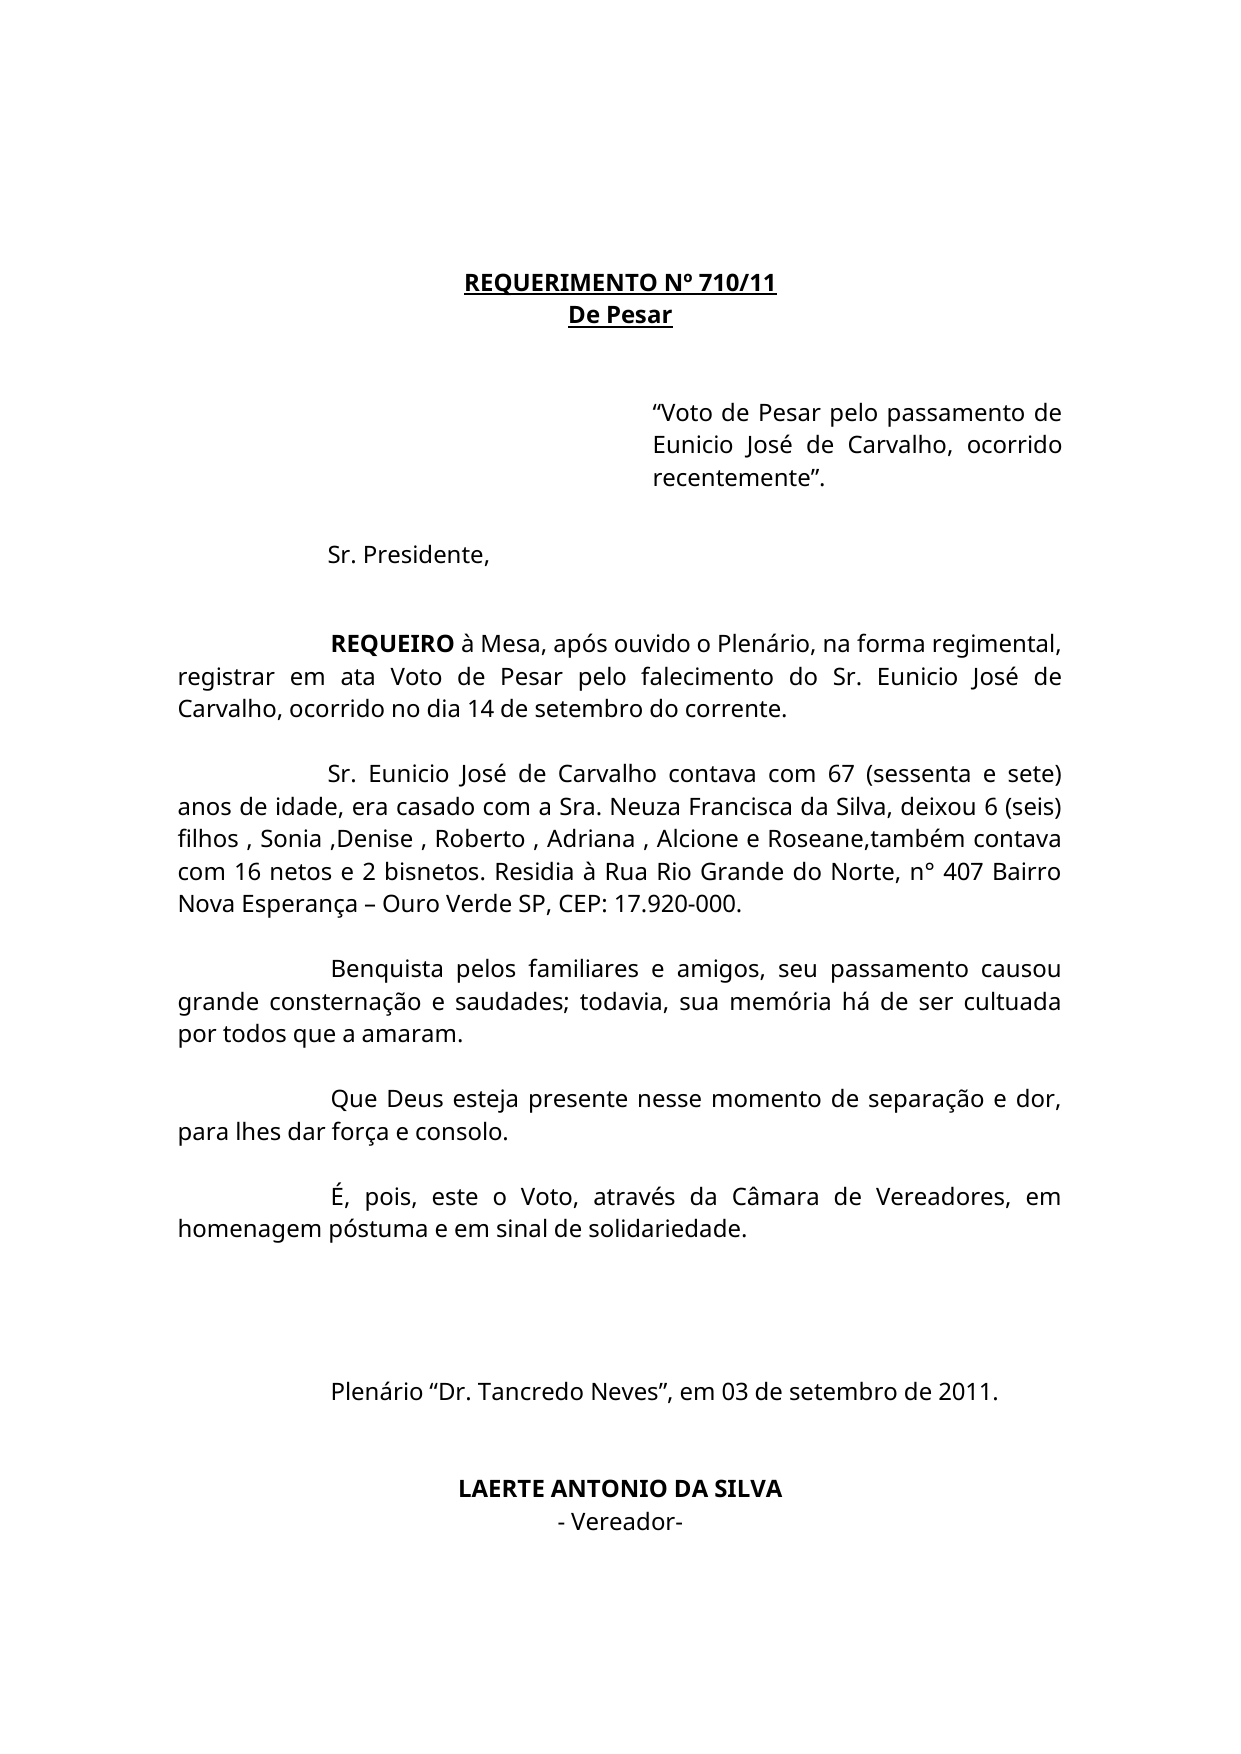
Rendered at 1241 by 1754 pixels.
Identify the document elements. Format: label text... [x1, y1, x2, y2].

text - Vereador- [177, 1505, 1063, 1537]
text Benquista pelos familiares e amigos, seu passamento causou grande consternação e saudades; todavia, sua memória há de ser cultuada por todos que a amaram. [177, 952, 1063, 1050]
text REQUERIMENTO Nº 710/11 [177, 266, 1063, 298]
text REQUEIRO à Mesa, após ouvido o Plenário, na forma regimental, registrar em ata Voto de Pesar pelo falecimento do Sr. Eunicio José de Carvalho, ocorrido no dia 14 de setembro do corrente. [177, 627, 1063, 725]
text Sr. Presidente, [177, 538, 1063, 571]
text “Voto de Pesar pelo passamento de Eunicio José de Carvalho, ocorrido recentemente”. [652, 396, 1063, 493]
text Que Deus esteja presente nesse momento de separação e dor, para lhes dar força e consolo. [177, 1082, 1063, 1147]
text Sr. Eunicio José de Carvalho contava com 67 (sessenta e sete) anos de idade, era casado com a Sra. Neuza Francisca da Silva, deixou 6 (seis) filhos , Sonia ,Denise , Roberto , Adriana , Alcione e Roseane,também contava com 16 netos e 2 bisnetos. Residia à Rua Rio Grande do Norte, n° 407 Bairro Nova Esperança – Ouro Verde SP, CEP: 17.920-000. [177, 757, 1063, 920]
text De Pesar [177, 298, 1063, 331]
text É, pois, este o Voto, através da Câmara de Vereadores, em homenagem póstuma e em sinal de solidariedade. [177, 1180, 1063, 1245]
text Plenário “Dr. Tancredo Neves”, em 03 de setembro de 2011. [177, 1375, 1063, 1407]
text LAERTE ANTONIO DA SILVA [177, 1472, 1063, 1505]
